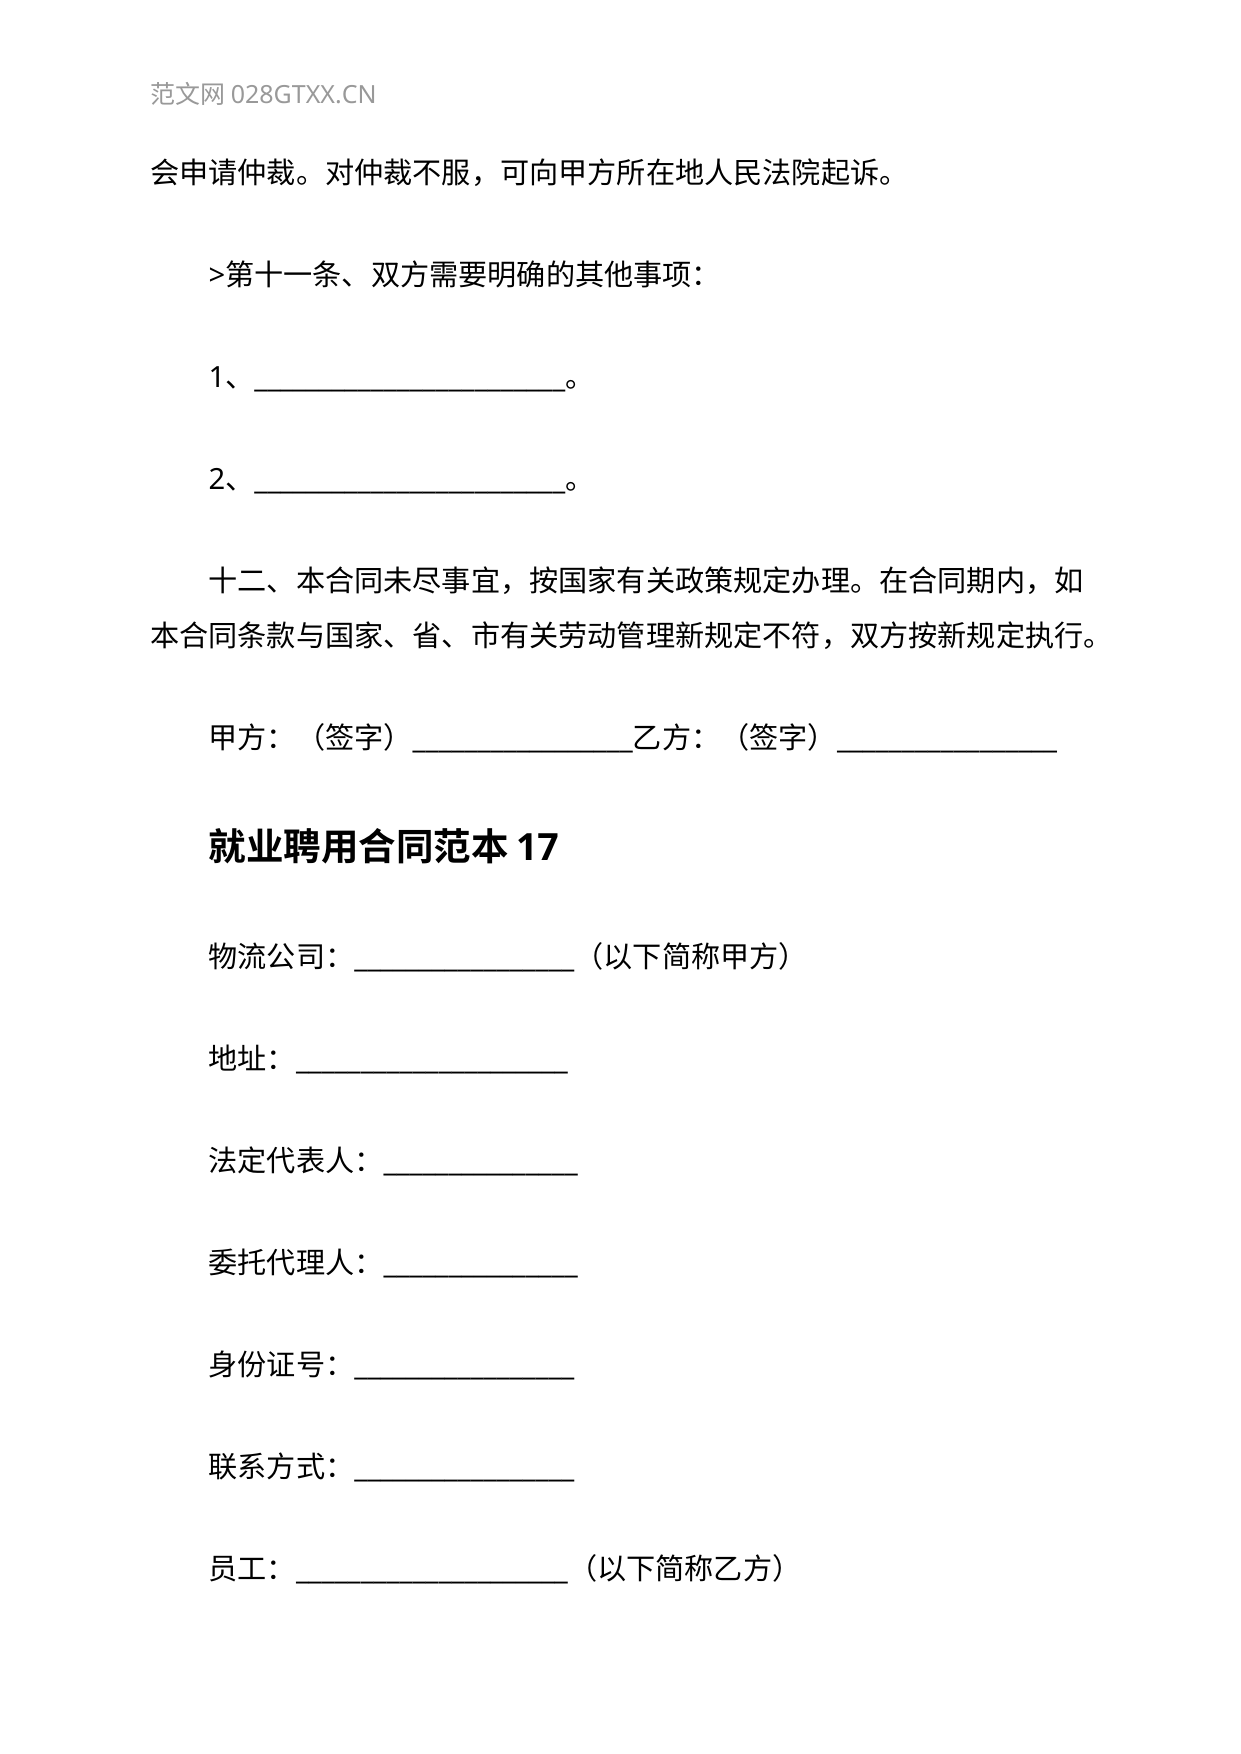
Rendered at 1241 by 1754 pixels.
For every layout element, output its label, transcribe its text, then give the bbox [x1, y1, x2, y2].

text 物流公司：_________________（以下简称甲方） [150, 934, 1090, 976]
text 员工：_____________________（以下简称乙方） [150, 1546, 1090, 1588]
text 甲方：（签字）_________________乙方：（签字）_________________ [150, 714, 1090, 757]
text 联系方式：_________________ [150, 1444, 1090, 1486]
text >第十一条、双方需要明确的其他事项： [150, 252, 1090, 294]
text 就业聘用合同范本17 [150, 816, 1090, 871]
text 法定代表人：_______________ [150, 1138, 1090, 1180]
text 身份证号：_________________ [150, 1342, 1090, 1384]
text 2、________________________。 [150, 456, 1090, 498]
text 地址：_____________________ [150, 1036, 1090, 1078]
text 十二、本合同未尽事宜，按国家有关政策规定办理。在合同期内，如本合同条款与国家、省、市有关劳动管理新规定不符，双方按新规定执行。 [150, 558, 1090, 655]
text 1、________________________。 [150, 354, 1090, 396]
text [150, 150, 1090, 192]
text 委托代理人：_______________ [150, 1240, 1090, 1282]
